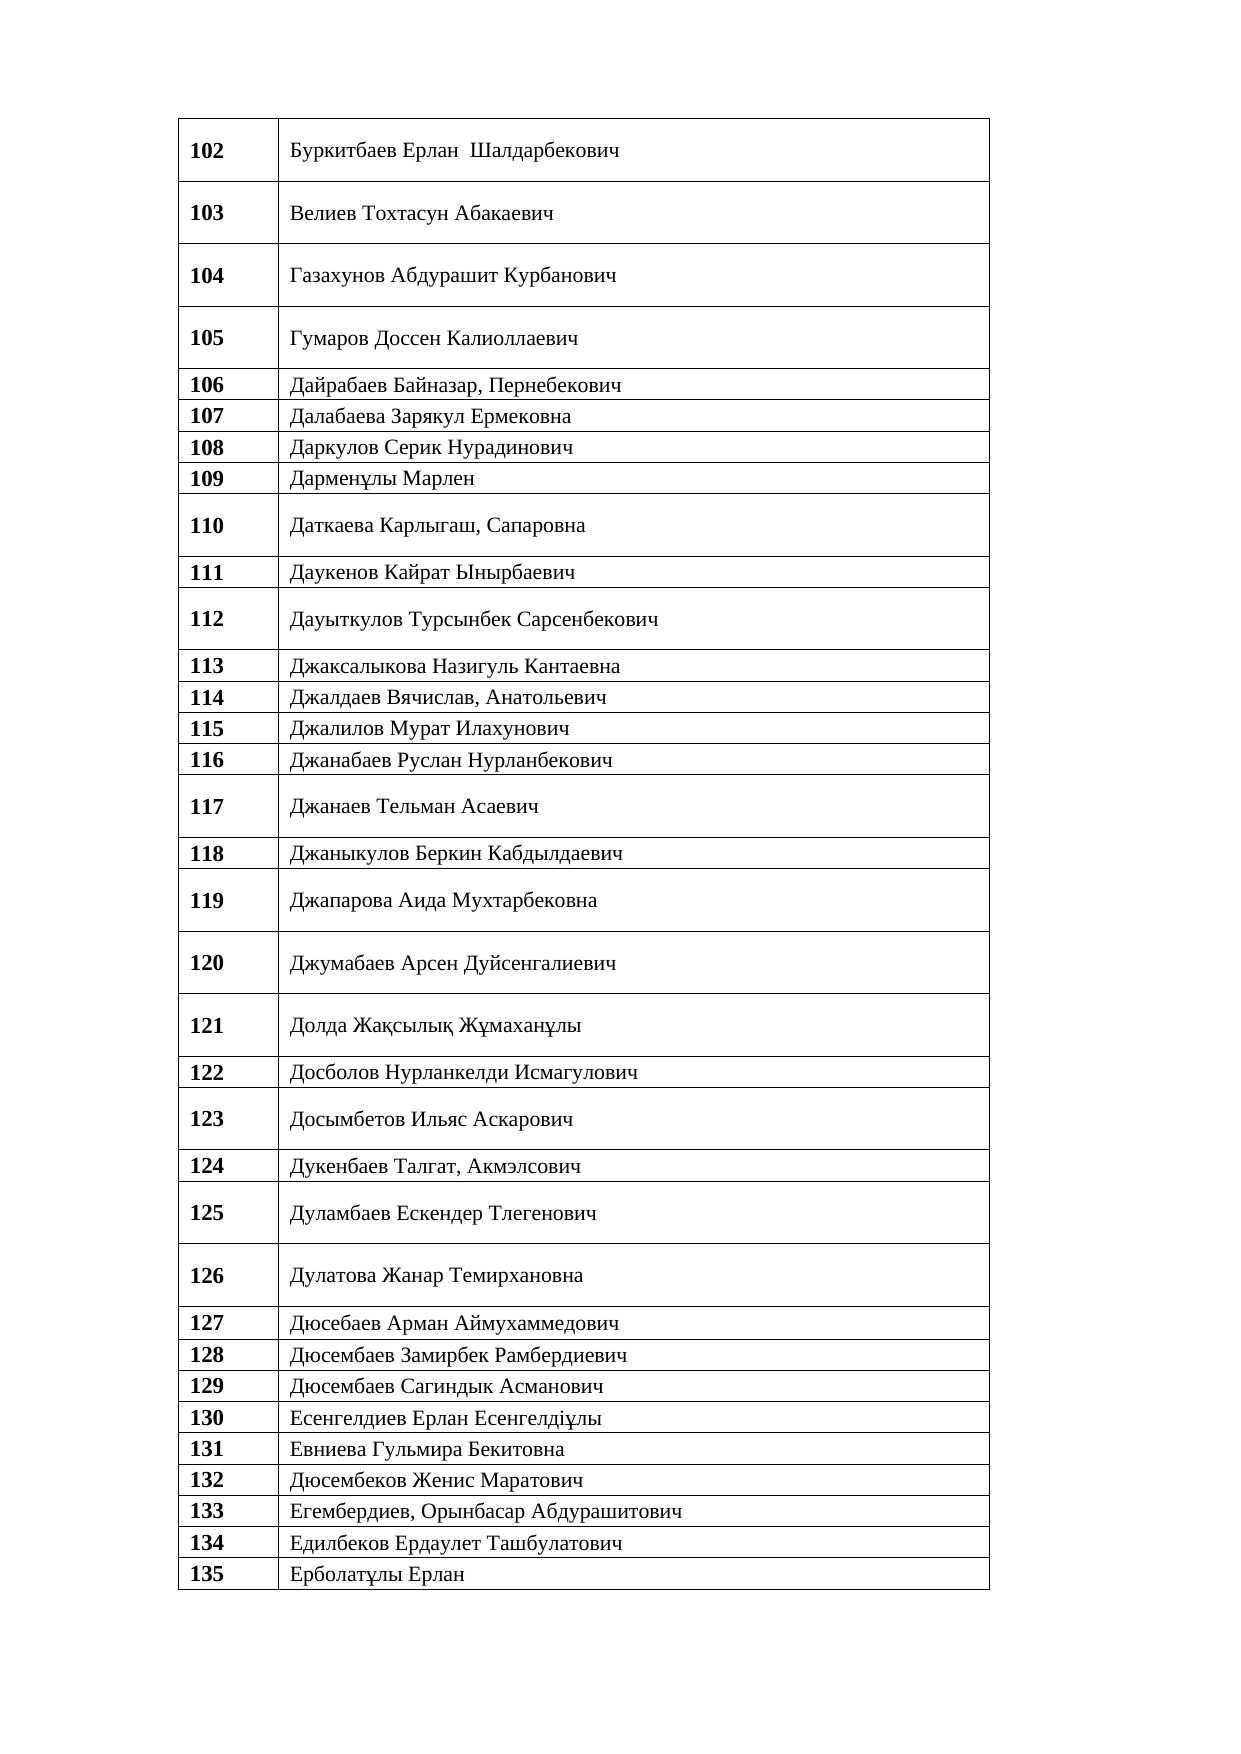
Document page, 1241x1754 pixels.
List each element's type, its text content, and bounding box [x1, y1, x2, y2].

table_cell 106 [179, 369, 278, 399]
table_cell Джалилов Мурат Илахунович [279, 713, 989, 743]
table_cell 135 [179, 1558, 278, 1588]
table_cell 116 [179, 744, 278, 774]
table_cell Велиев Тохтасун Абакаевич [279, 182, 989, 243]
table_cell Даукенов Кайрат Ынырбаевич [279, 557, 989, 587]
table_cell 128 [179, 1340, 278, 1370]
table_cell Дайрабаев Байназар, Пернебекович [279, 369, 989, 399]
table_cell Джумабаев Арсен Дуйсенгалиевич [279, 932, 989, 993]
table_cell Дюсембаев Замирбек Рамбердиевич [279, 1340, 989, 1370]
table_cell Джанаев Тельман Асаевич [279, 775, 989, 837]
table_cell Ерболатұлы Ерлан [279, 1558, 989, 1588]
table_cell 115 [179, 713, 278, 743]
table_cell Дукенбаев Талгат, Акмэлсович [279, 1150, 989, 1181]
table_cell 102 [179, 119, 278, 181]
table_cell 107 [179, 400, 278, 431]
table_cell Дарменұлы Марлен [279, 463, 989, 493]
table_cell Егембердиев, Орынбасар Абдурашитович [279, 1496, 989, 1526]
table_cell 108 [179, 432, 278, 462]
table_cell Джапарова Аида Мухтарбековна [279, 869, 989, 931]
table_cell 111 [179, 557, 278, 587]
table_cell Евниева Гульмира Бекитовна [279, 1433, 989, 1463]
table_cell Джаксалыкова Назигуль Кантаевна [279, 650, 989, 681]
table_cell 125 [179, 1182, 278, 1243]
table_cell 112 [179, 588, 278, 649]
table_cell 132 [179, 1465, 278, 1495]
table_cell Джанабаев Руслан Нурланбекович [279, 744, 989, 774]
table_cell 123 [179, 1088, 278, 1149]
table_cell Буркитбаев Ерлан Шалдарбекович [279, 119, 989, 181]
table_cell 119 [179, 869, 278, 931]
table_cell 104 [179, 244, 278, 306]
table_cell Дюсебаев Арман Аймухаммедович [279, 1307, 989, 1338]
table_cell 113 [179, 650, 278, 681]
table_cell Джалдаев Вячислав, Анатольевич [279, 682, 989, 712]
table_cell 120 [179, 932, 278, 993]
table_cell Далабаева Зарякул Ермековна [279, 400, 989, 431]
table_cell Досболов Нурланкелди Исмагулович [279, 1057, 989, 1087]
table_cell 105 [179, 307, 278, 368]
table_cell Едилбеков Ердаулет Ташбулатович [279, 1527, 989, 1557]
table_cell 131 [179, 1433, 278, 1463]
table_cell 103 [179, 182, 278, 243]
table_cell Даркулов Серик Нурадинович [279, 432, 989, 462]
table_cell Дулатова Жанар Темирхановна [279, 1244, 989, 1306]
table_cell 114 [179, 682, 278, 712]
table_cell 110 [179, 494, 278, 556]
table_cell 129 [179, 1371, 278, 1401]
table_cell Дюсембаев Сагиндык Асманович [279, 1371, 989, 1401]
table_cell Долда Жақсылық Жұмаханұлы [279, 994, 989, 1056]
table_cell 121 [179, 994, 278, 1056]
table_cell Даткаева Карлыгаш, Сапаровна [279, 494, 989, 556]
table_cell Гумаров Доссен Калиоллаевич [279, 307, 989, 368]
table_cell Дюсембеков Женис Маратович [279, 1465, 989, 1495]
table_cell 124 [179, 1150, 278, 1181]
table_cell Джаныкулов Беркин Кабдылдаевич [279, 838, 989, 868]
table_cell Дауыткулов Турсынбек Сарсенбекович [279, 588, 989, 649]
table_cell 133 [179, 1496, 278, 1526]
table_cell 117 [179, 775, 278, 837]
table_cell 126 [179, 1244, 278, 1306]
table_cell 130 [179, 1402, 278, 1432]
table_cell 122 [179, 1057, 278, 1087]
table_cell 109 [179, 463, 278, 493]
table_cell 127 [179, 1307, 278, 1338]
table_cell Есенгелдиев Ерлан Есенгелдіұлы [279, 1402, 989, 1432]
table_cell Досымбетов Ильяс Аскарович [279, 1088, 989, 1149]
table_cell 134 [179, 1527, 278, 1557]
table_cell 118 [179, 838, 278, 868]
table_cell Дуламбаев Ескендер Тлегенович [279, 1182, 989, 1243]
table_cell Газахунов Абдурашит Курбанович [279, 244, 989, 306]
